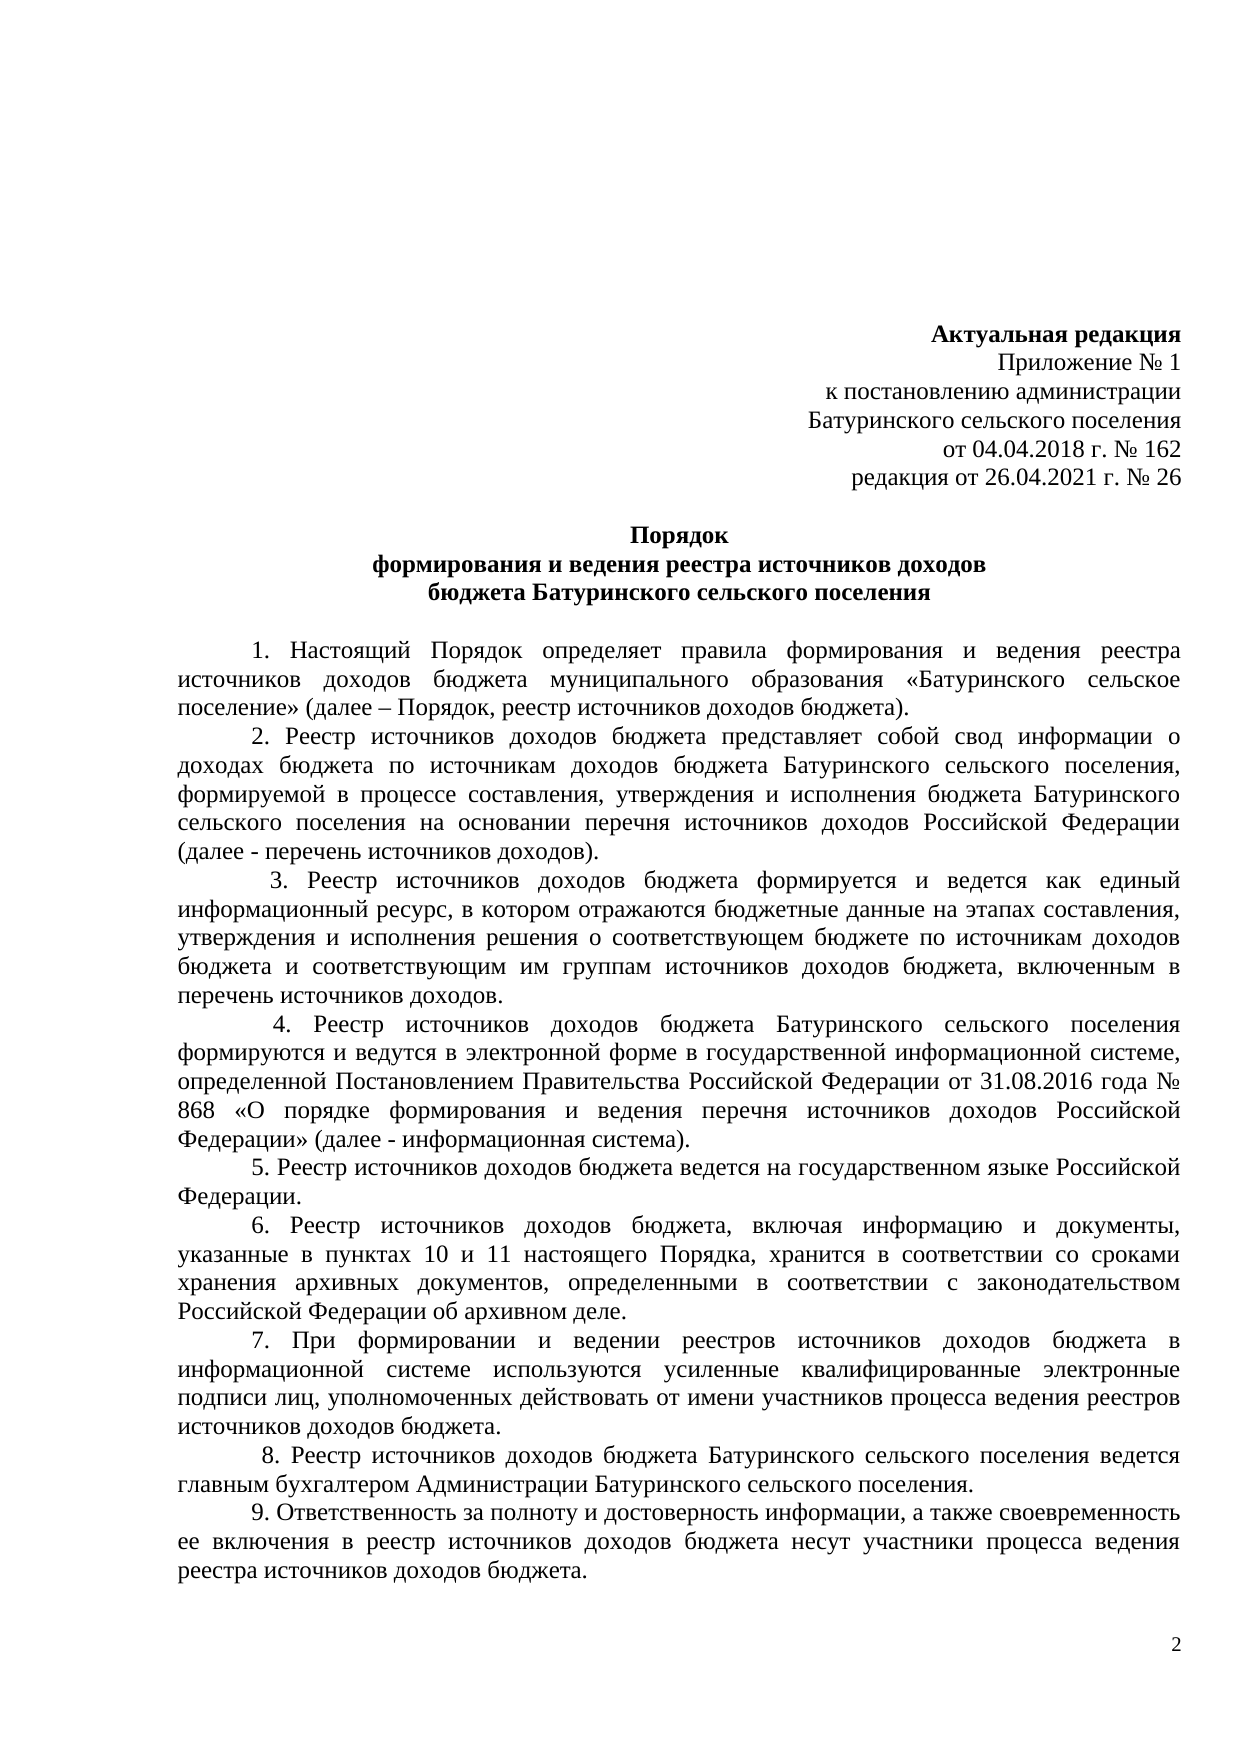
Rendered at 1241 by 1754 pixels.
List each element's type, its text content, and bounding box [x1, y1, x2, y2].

text 1. Настоящий Порядок определяет правила формирования и ведения реестра источников доходов бюджета муниципального образования «Батуринского сельское поселение» (далее – Порядок, реестр источников доходов бюджета). [177, 635, 1181, 721]
text к постановлению администрации [177, 376, 1181, 405]
text 5. Реестр источников доходов бюджета ведется на государственном языке Российской Федерации. [177, 1152, 1181, 1210]
text 3. Реестр источников доходов бюджета формируется и ведется как единый информационный ресурс, в котором отражаются бюджетные данные на этапах составления, утверждения и исполнения решения о соответствующем бюджете по источникам доходов бюджета и соответствующим им группам источников доходов бюджета, включенным в перечень источников доходов. [177, 865, 1181, 1009]
text 4. Реестр источников доходов бюджета Батуринского сельского поселения формируются и ведутся в электронной форме в государственной информационной системе, определенной Постановлением Правительства Российской Федерации от 31.08.2016 года № 868 «О порядке формирования и ведения перечня источников доходов Российской Федерации» (далее - информационная система). [177, 1009, 1181, 1152]
text редакция от 26.04.2021 г. № 26 [177, 462, 1181, 491]
text формирования и ведения реестра источников доходов [177, 549, 1181, 577]
text 8. Реестр источников доходов бюджета Батуринского сельского поселения ведется главным бухгалтером Администрации Батуринского сельского поселения. [177, 1440, 1181, 1497]
text 2. Реестр источников доходов бюджета представляет собой свод информации о доходах бюджета по источникам доходов бюджета Батуринского сельского поселения, формируемой в процессе составления, утверждения и исполнения бюджета Батуринского сельского поселения на основании перечня источников доходов Российской Федерации (далее - перечень источников доходов). [177, 721, 1181, 865]
text Батуринского сельского поселения [177, 405, 1181, 434]
text от 04.04.2018 г. № 162 [177, 434, 1181, 462]
text бюджета Батуринского сельского поселения [177, 577, 1181, 606]
text Порядок [177, 520, 1181, 549]
text 7. При формировании и ведении реестров источников доходов бюджета в информационной системе используются усиленные квалифицированные электронные подписи лиц, уполномоченных действовать от имени участников процесса ведения реестров источников доходов бюджета. [177, 1325, 1181, 1440]
text 6. Реестр источников доходов бюджета, включая информацию и документы, указанные в пунктах 10 и 11 настоящего Порядка, хранится в соответствии со сроками хранения архивных документов, определенными в соответствии с законодательством Российской Федерации об архивном деле. [177, 1210, 1181, 1325]
text Актуальная редакция [177, 319, 1181, 347]
text 9. Ответственность за полноту и достоверность информации, а также своевременность ее включения в реестр источников доходов бюджета несут участники процесса ведения реестра источников доходов бюджета. [177, 1497, 1181, 1584]
text Приложение № 1 [177, 347, 1181, 376]
